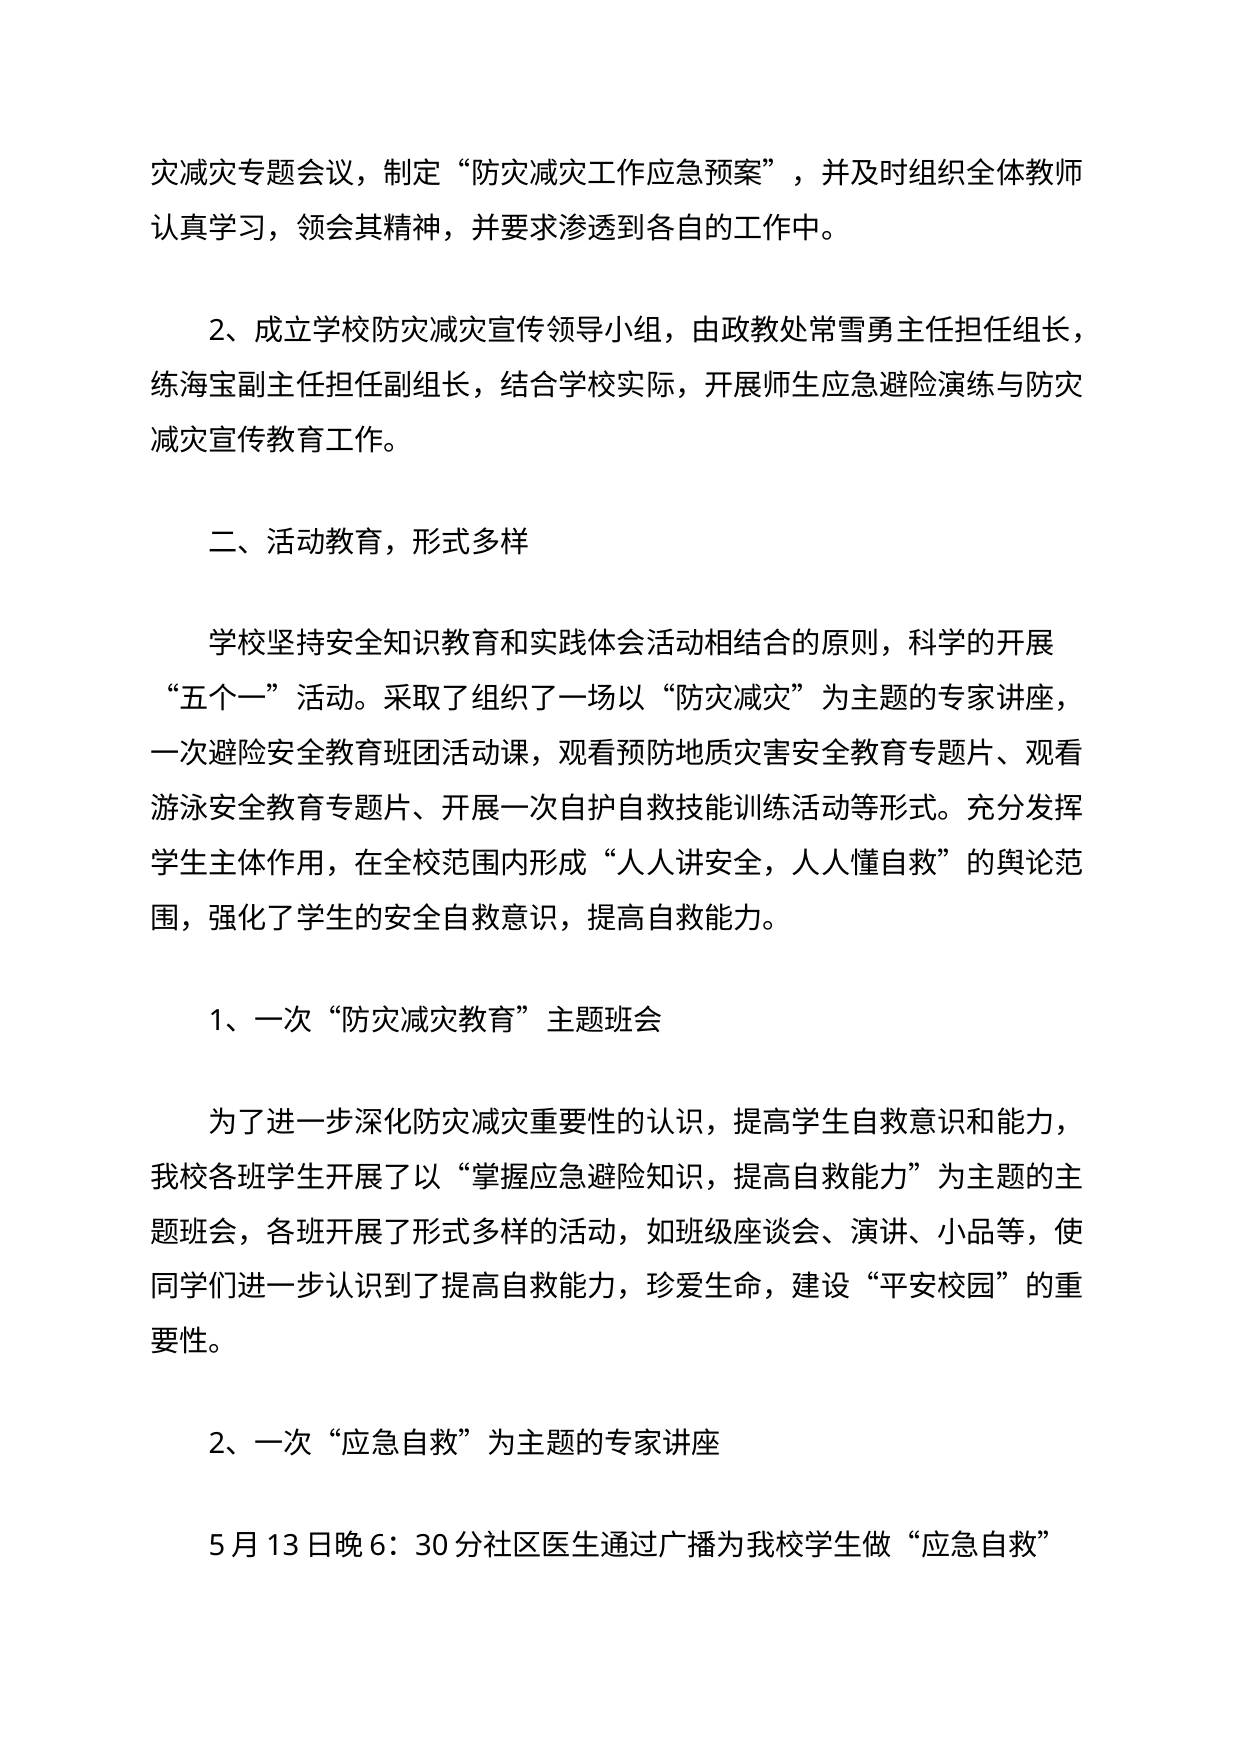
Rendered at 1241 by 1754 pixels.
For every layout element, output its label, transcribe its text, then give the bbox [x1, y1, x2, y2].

text 2、一次“应急自救”为主题的专家讲座 [150, 1420, 1090, 1462]
text 2、成立学校防灾减灾宣传领导小组，由政教处常雪勇主任担任组长，练海宝副主任担任副组长，结合学校实际，开展师生应急避险演练与防灾减灾宣传教育工作。 [150, 307, 1090, 459]
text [150, 150, 1090, 247]
text 1、一次“防灾减灾教育”主题班会 [150, 996, 1090, 1039]
text 为了进一步深化防灾减灾重要性的认识，提高学生自救意识和能力，我校各班学生开展了以“掌握应急避险知识，提高自救能力”为主题的主题班会，各班开展了形式多样的活动，如班级座谈会、演讲、小品等，使同学们进一步认识到了提高自救能力，珍爱生命，建设“平安校园”的重要性。 [150, 1098, 1090, 1360]
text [150, 1522, 1090, 1564]
text 二、活动教育，形式多样 [150, 518, 1090, 561]
text 学校坚持安全知识教育和实践体会活动相结合的原则，科学的开展“五个一”活动。采取了组织了一场以“防灾减灾”为主题的专家讲座，一次避险安全教育班团活动课，观看预防地质灾害安全教育专题片、观看游泳安全教育专题片、开展一次自护自救技能训练活动等形式。充分发挥学生主体作用，在全校范围内形成“人人讲安全，人人懂自救”的舆论范围，强化了学生的安全自救意识，提高自救能力。 [150, 620, 1090, 937]
